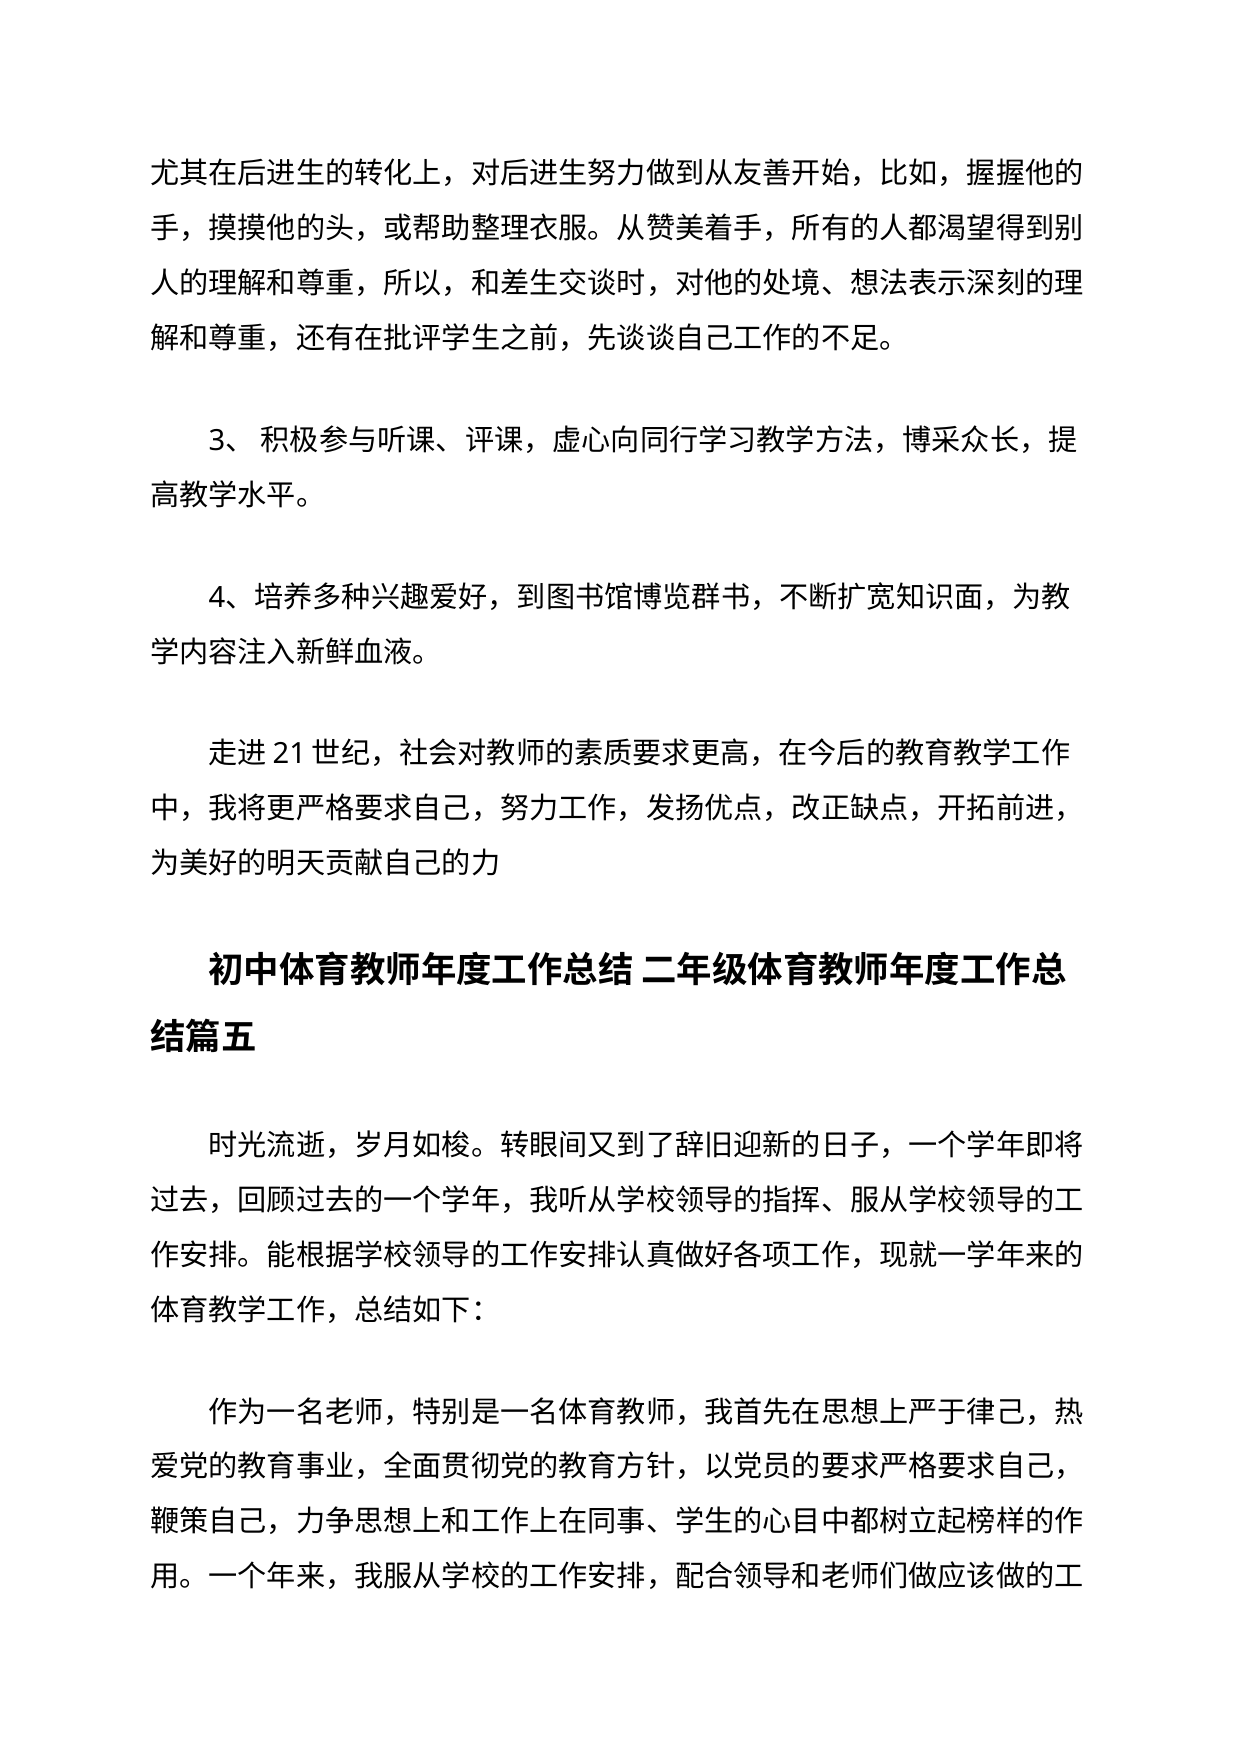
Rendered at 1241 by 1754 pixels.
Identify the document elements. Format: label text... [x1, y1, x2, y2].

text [150, 1388, 1090, 1595]
text 时光流逝，岁月如梭。转眼间又到了辞旧迎新的日子，一个学年即将过去，回顾过去的一个学年，我听从学校领导的指挥、服从学校领导的工作安排。能根据学校领导的工作安排认真做好各项工作，现就一学年来的体育教学工作，总结如下： [150, 1122, 1090, 1329]
text 初中体育教师年度工作总结 二年级体育教师年度工作总结篇五 [150, 942, 1090, 1059]
text 走进21世纪，社会对教师的素质要求更高，在今后的教育教学工作中，我将更严格要求自己，努力工作，发扬优点，改正缺点，开拓前进，为美好的明天贡献自己的力 [150, 730, 1090, 882]
text 4、培养多种兴趣爱好，到图书馆博览群书，不断扩宽知识面，为教学内容注入新鲜血液。 [150, 573, 1090, 671]
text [150, 150, 1090, 357]
text 3、 积极参与听课、评课，虚心向同行学习教学方法，博采众长，提高教学水平。 [150, 416, 1090, 514]
